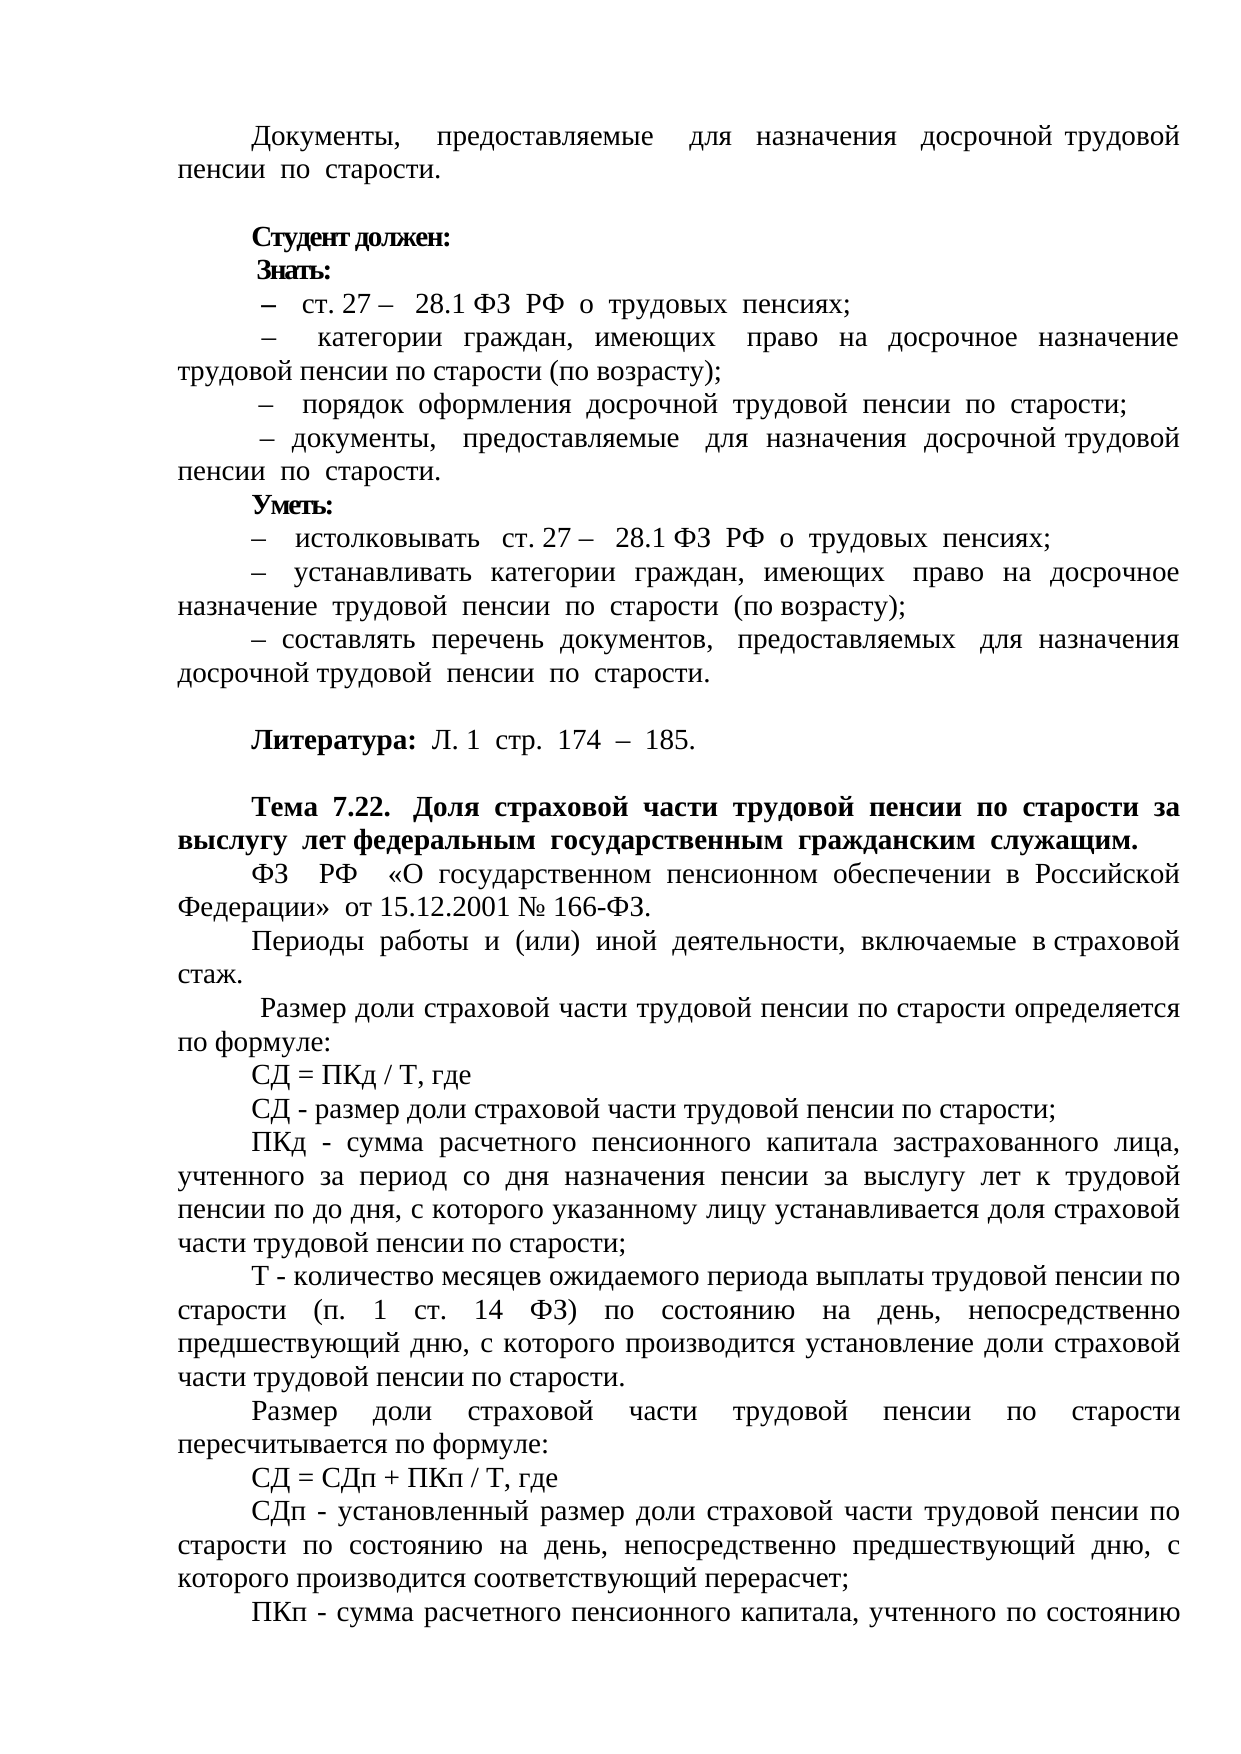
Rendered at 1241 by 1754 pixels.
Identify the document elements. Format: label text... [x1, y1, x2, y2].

text – составлять перечень документов, предоставляемых для назначения досрочной трудовой пенсии по старости. [177, 621, 1181, 688]
text СДп - установленный размер доли страховой части трудовой пенсии по старости по состоянию на день, непосредственно предшествующий дню, с которого производится соответствующий перерасчет; [177, 1493, 1181, 1594]
text Т - количество месяцев ожидаемого периода выплаты трудовой пенсии по старости (п. 1 ст. 14 ФЗ) по состоянию на день, непосредственно предшествующий дню, с которого производится установление доли страховой части трудовой пенсии по старости. [177, 1258, 1181, 1393]
text СД - размер доли страховой части трудовой пенсии по старости; [177, 1091, 1181, 1124]
text ПКд - сумма расчетного пенсионного капитала застрахованного лица, учтенного за период со дня назначения пенсии за выслугу лет к трудовой пенсии по до дня, с которого указанному лицу устанавливается доля страховой части трудовой пенсии по старости; [177, 1124, 1181, 1258]
text Знать: [177, 252, 1181, 286]
text СД = СДп + ПКп / Т, где [177, 1460, 1181, 1493]
text Студент должен: [177, 219, 1181, 252]
text Периоды работы и (или) иной деятельности, включаемые в страховой стаж. [177, 923, 1181, 990]
text – истолковывать ст. 27 – 28.1 ФЗ РФ о трудовых пенсиях; [177, 521, 1181, 554]
text – ст. 27 – 28.1 ФЗ РФ о трудовых пенсиях; [177, 286, 1181, 319]
text – порядок оформления досрочной трудовой пенсии по старости; [177, 386, 1181, 420]
text – устанавливать категории граждан, имеющих право на досрочное назначение трудовой пенсии по старости (по возрасту); [177, 554, 1181, 621]
text Размер доли страховой части трудовой пенсии по старости пересчитывается по формуле: [177, 1393, 1181, 1460]
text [177, 1594, 1181, 1627]
text – категории граждан, имеющих право на досрочное назначение трудовой пенсии по старости (по возрасту); [177, 319, 1181, 386]
text Литература: Л. 1 стр. 174 – 185. [177, 722, 1240, 755]
text СД = ПКд / Т, где [177, 1057, 1181, 1091]
text Тема 7.22. Доля страховой части трудовой пенсии по старости за выслугу лет федеральным государственным гражданским служащим. [177, 789, 1181, 856]
text Размер доли страховой части трудовой пенсии по старости определяется по формуле: [177, 990, 1181, 1057]
text Документы, предоставляемые для назначения досрочной трудовой пенсии по старости. [177, 118, 1181, 185]
text ФЗ РФ «О государственном пенсионном обеспечении в Российской Федерации» от 15.12.2001 № 166-ФЗ. [177, 856, 1181, 923]
text Уметь: [190, 487, 1240, 521]
text – документы, предоставляемые для назначения досрочной трудовой пенсии по старости. [177, 420, 1181, 487]
